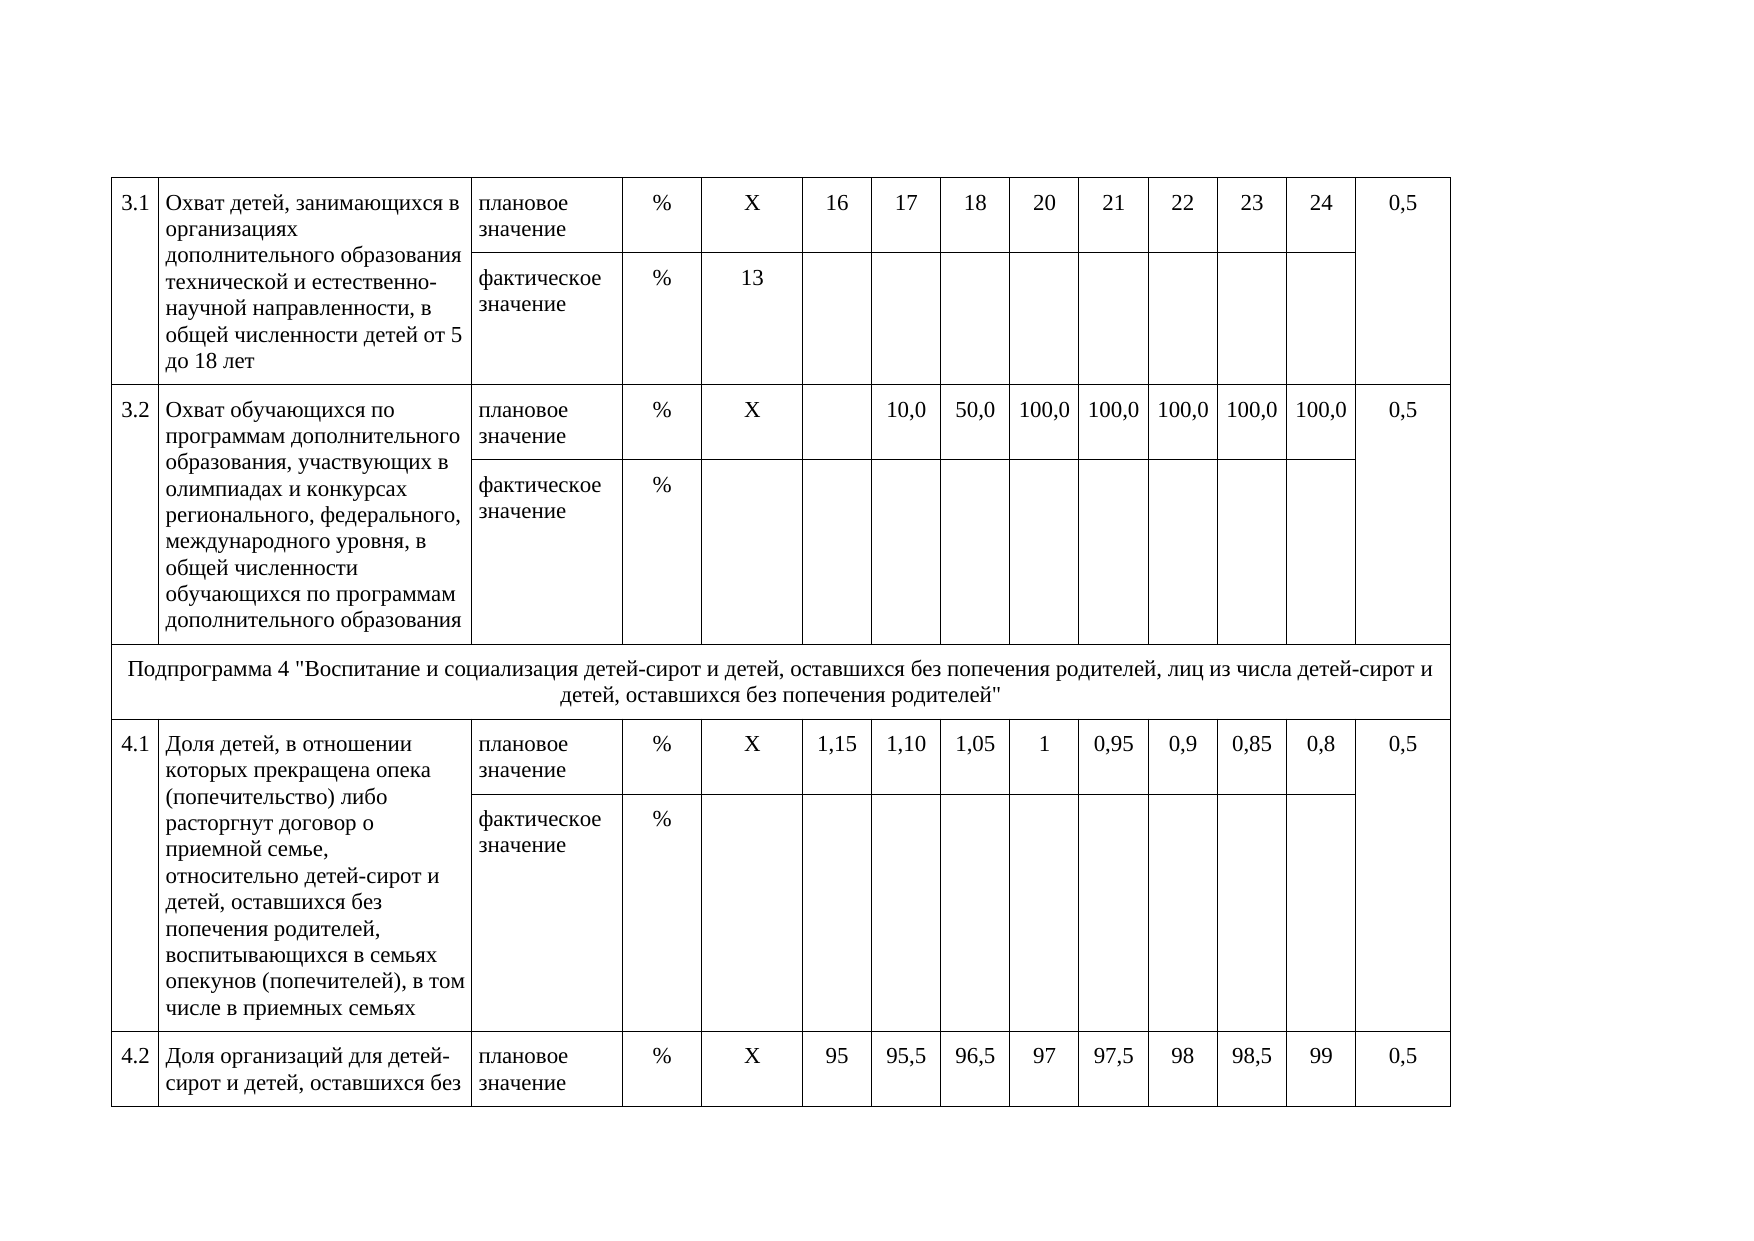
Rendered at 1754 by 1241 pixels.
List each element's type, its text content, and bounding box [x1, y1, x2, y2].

table_cell 24 [1287, 178, 1355, 252]
table_cell X [702, 720, 802, 793]
table_cell 16 [803, 178, 871, 252]
table_cell фактическое значение [472, 460, 622, 643]
table_cell 95 [803, 1032, 871, 1106]
table_cell 97 [1010, 1032, 1078, 1106]
table_cell % [623, 460, 701, 643]
table_cell 0,5 [1356, 720, 1450, 1031]
table_cell плановое значение [472, 720, 622, 793]
table_cell плановое значение [472, 385, 622, 459]
table_cell [702, 795, 802, 1031]
table_cell 10,0 [872, 385, 940, 459]
table_cell [1010, 795, 1078, 1031]
table_cell [1218, 253, 1286, 384]
table_cell X [702, 178, 802, 252]
table_cell 97,5 [1079, 1032, 1148, 1106]
table_cell [872, 460, 940, 643]
table_cell 20 [1010, 178, 1078, 252]
table_cell 0,9 [1149, 720, 1217, 793]
table_cell % [623, 1032, 701, 1106]
table_cell Подпрограмма 4 "Воспитание и социализация детей-сирот и детей, оставшихся без попечения родителей, лиц из числа детей-сирот и детей, оставшихся без попечения родителей" [112, 645, 1450, 718]
table_cell [1079, 795, 1148, 1031]
table_cell 1 [1010, 720, 1078, 793]
table_cell % [623, 253, 701, 384]
table_cell плановое значение [472, 178, 622, 252]
table_cell % [623, 720, 701, 793]
table_cell % [623, 178, 701, 252]
table_cell Охват детей, занимающихся в организациях дополнительного образования технической и естественно-научной направленности, в общей численности детей от 5 до 18 лет [159, 178, 471, 384]
table_cell 100,0 [1010, 385, 1078, 459]
table_cell [803, 795, 871, 1031]
table_cell [1149, 253, 1217, 384]
table_cell [1218, 460, 1286, 643]
table_cell 0,8 [1287, 720, 1355, 793]
table_cell 4.1 [112, 720, 158, 1031]
table_cell 23 [1218, 178, 1286, 252]
table_cell [1079, 253, 1148, 384]
table_cell % [623, 795, 701, 1031]
table_cell 3.1 [112, 178, 158, 384]
table_cell Доля детей, в отношении которых прекращена опека (попечительство) либо расторгнут договор о приемной семье, относительно детей-сирот и детей, оставшихся без попечения родителей, воспитывающихся в семьях опекунов (попечителей), в том числе в приемных семьях [159, 720, 471, 1031]
table_cell 0,85 [1218, 720, 1286, 793]
table_cell % [623, 385, 701, 459]
table_cell 100,0 [1149, 385, 1217, 459]
table_cell 1,15 [803, 720, 871, 793]
table_cell 4.2 [112, 1032, 158, 1106]
table_cell фактическое значение [472, 253, 622, 384]
table_cell 1,10 [872, 720, 940, 793]
table_cell 0,5 [1356, 178, 1450, 384]
table_cell [1287, 795, 1355, 1031]
table_cell X [702, 385, 802, 459]
table_cell 13 [702, 253, 802, 384]
table_cell 96,5 [941, 1032, 1009, 1106]
table_cell 17 [872, 178, 940, 252]
table_cell Охват обучающихся по программам дополнительного образования, участвующих в олимпиадах и конкурсах регионального, федерального, международного уровня, в общей численности обучающихся по программам дополнительного образования [159, 385, 471, 643]
table_cell [941, 460, 1009, 643]
table_cell 21 [1079, 178, 1148, 252]
table_cell 1,05 [941, 720, 1009, 793]
table_cell [1079, 460, 1148, 643]
table_cell [1149, 795, 1217, 1031]
table_cell 100,0 [1287, 385, 1355, 459]
table_cell 3.2 [112, 385, 158, 643]
table_cell 50,0 [941, 385, 1009, 459]
table_cell 22 [1149, 178, 1217, 252]
table_cell [872, 253, 940, 384]
table_cell [702, 460, 802, 643]
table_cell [159, 1032, 471, 1106]
table_cell 95,5 [872, 1032, 940, 1106]
table_cell 100,0 [1079, 385, 1148, 459]
table_cell 100,0 [1218, 385, 1286, 459]
table_cell [872, 795, 940, 1031]
table_cell [1010, 460, 1078, 643]
table_cell 98 [1149, 1032, 1217, 1106]
table_cell 18 [941, 178, 1009, 252]
table_cell [941, 795, 1009, 1031]
table_cell плановое значение [472, 1032, 622, 1106]
table_cell [1218, 795, 1286, 1031]
table_cell 0,95 [1079, 720, 1148, 793]
table_cell [941, 253, 1009, 384]
table_cell [803, 460, 871, 643]
table_cell [803, 253, 871, 384]
table_cell 99 [1287, 1032, 1355, 1106]
table_cell X [702, 1032, 802, 1106]
table_cell 98,5 [1218, 1032, 1286, 1106]
table_cell [1010, 253, 1078, 384]
table_cell [803, 385, 871, 459]
table_cell [1287, 253, 1355, 384]
table_cell 0,5 [1356, 1032, 1450, 1106]
table_cell [1287, 460, 1355, 643]
table_cell фактическое значение [472, 795, 622, 1031]
table_cell 0,5 [1356, 385, 1450, 643]
table_cell [1149, 460, 1217, 643]
